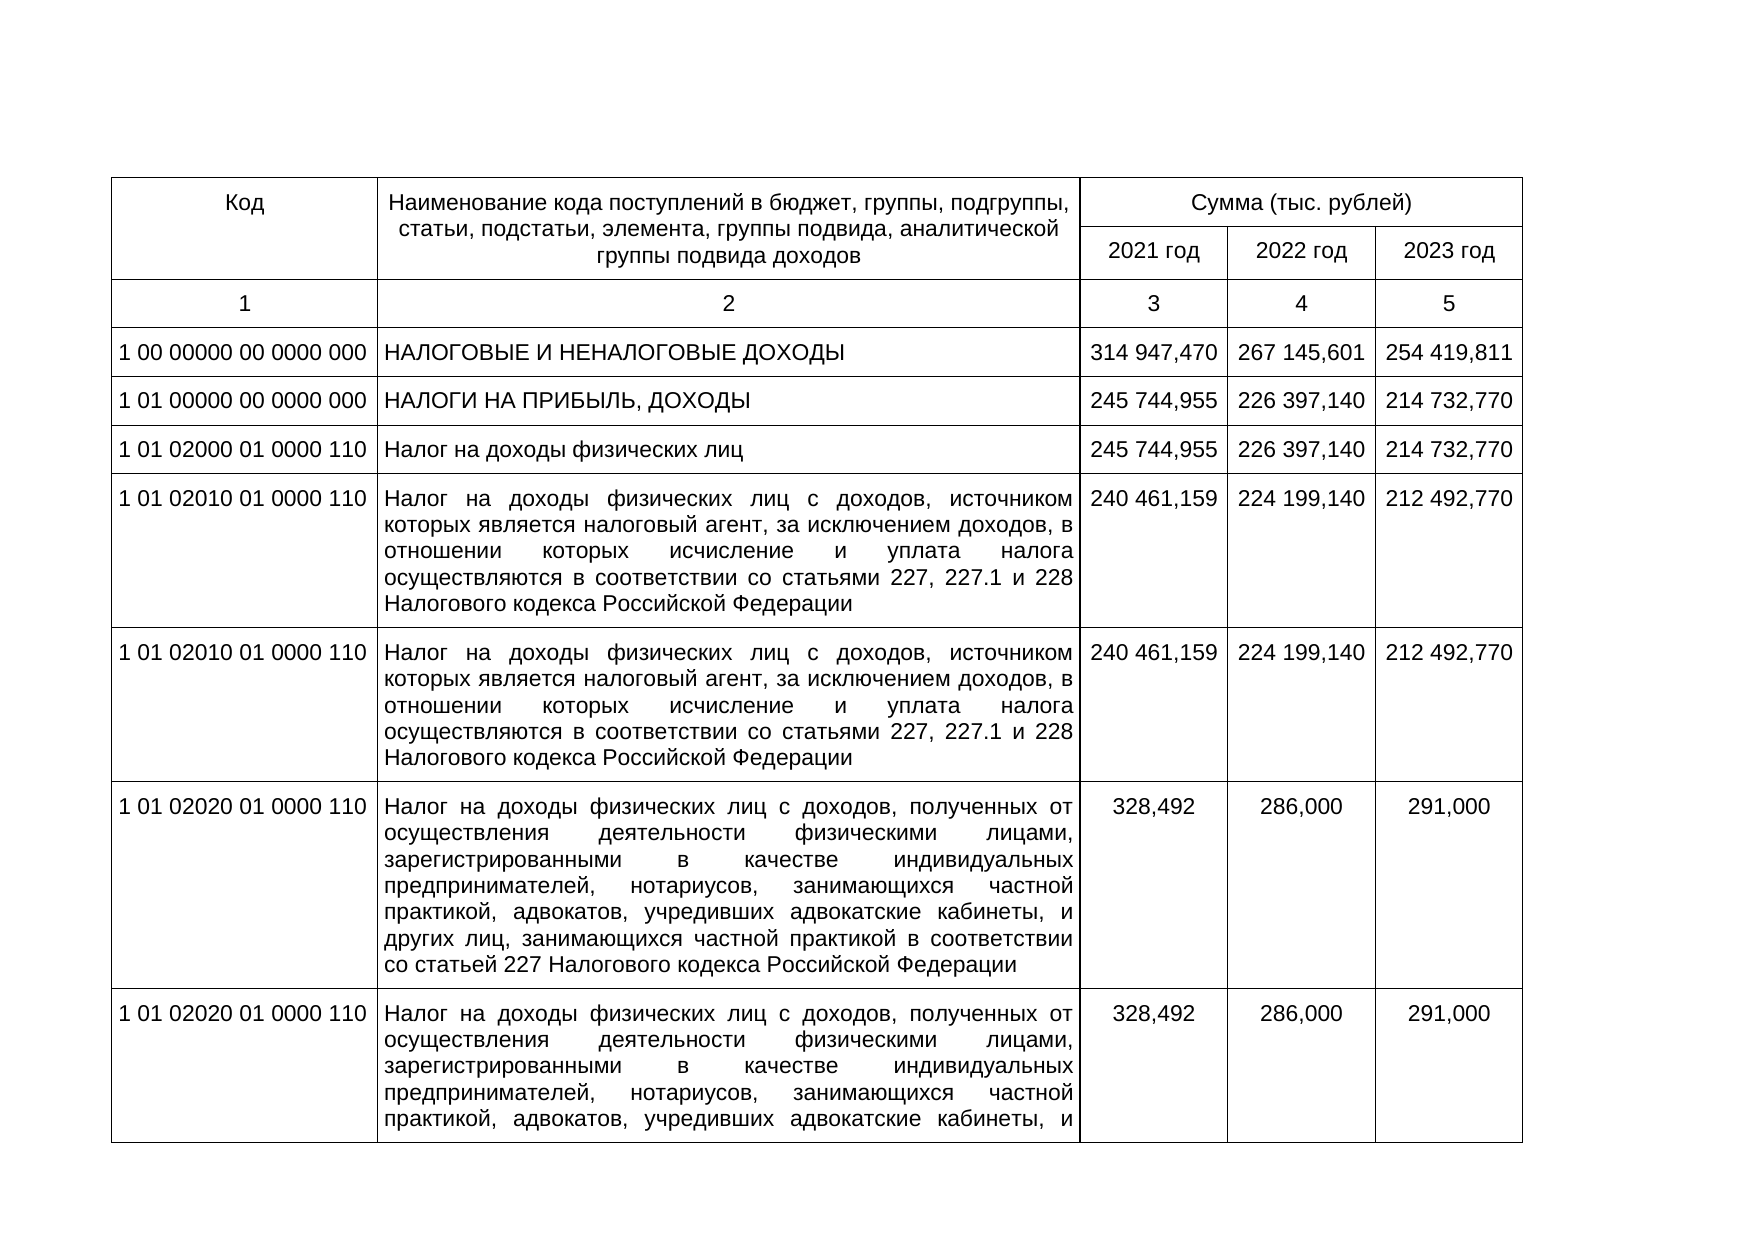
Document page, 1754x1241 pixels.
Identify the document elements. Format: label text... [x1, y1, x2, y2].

table_cell Налог на доходы физических лиц с доходов, источником которых является налоговый агент, за исключением доходов, в отношении которых исчисление и уплата налога осуществляются в соответствии со статьями 227, 227.1 и 228 Налогового кодекса Российской Федерации [378, 628, 1079, 781]
table_cell 1 01 02000 01 0000 110 [112, 426, 377, 473]
table_cell 1 00 00000 00 0000 000 [112, 328, 377, 376]
table_cell 224 199,140 [1228, 628, 1375, 781]
table_cell 226 397,140 [1228, 377, 1375, 424]
table_header Код [112, 178, 377, 278]
table_cell 4 [1228, 280, 1375, 327]
table_cell 214 732,770 [1376, 426, 1522, 473]
table_header Наименование кода поступлений в бюджет, группы, подгруппы, статьи, подстатьи, элемента, группы подвида, аналитической группы подвида доходов [378, 178, 1079, 278]
table_cell 226 397,140 [1228, 426, 1375, 473]
table_cell 2021 год [1081, 227, 1227, 278]
table_cell 1 [112, 280, 377, 327]
table_cell 3 [1081, 280, 1227, 327]
table_header Сумма (тыс. рублей) [1081, 178, 1522, 226]
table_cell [112, 989, 377, 1142]
table_cell 1 01 02020 01 0000 110 [112, 782, 377, 988]
table_cell 212 492,770 [1376, 474, 1522, 627]
table_cell 2023 год [1376, 227, 1522, 278]
table_cell 245 744,955 [1081, 377, 1227, 424]
table_cell 286,000 [1228, 782, 1375, 988]
table_cell 240 461,159 [1081, 474, 1227, 627]
table_cell 2022 год [1228, 227, 1375, 278]
table_cell 214 732,770 [1376, 377, 1522, 424]
table_cell 1 01 00000 00 0000 000 [112, 377, 377, 424]
table_cell 267 145,601 [1228, 328, 1375, 376]
table_cell 1 01 02010 01 0000 110 [112, 628, 377, 781]
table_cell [378, 989, 1079, 1142]
table_cell 212 492,770 [1376, 628, 1522, 781]
table_cell 286,000 [1228, 989, 1375, 1142]
table_cell 328,492 [1081, 782, 1227, 988]
table_cell 5 [1376, 280, 1522, 327]
table_cell 291,000 [1376, 989, 1522, 1142]
table_cell 240 461,159 [1081, 628, 1227, 781]
table_cell 328,492 [1081, 989, 1227, 1142]
table_cell 2 [378, 280, 1079, 327]
table_cell НАЛОГОВЫЕ И НЕНАЛОГОВЫЕ ДОХОДЫ [378, 328, 1079, 376]
table_cell 291,000 [1376, 782, 1522, 988]
table_cell Налог на доходы физических лиц с доходов, источником которых является налоговый агент, за исключением доходов, в отношении которых исчисление и уплата налога осуществляются в соответствии со статьями 227, 227.1 и 228 Налогового кодекса Российской Федерации [378, 474, 1079, 627]
table_cell 245 744,955 [1081, 426, 1227, 473]
table_cell 254 419,811 [1376, 328, 1522, 376]
table_cell 314 947,470 [1081, 328, 1227, 376]
table_cell 1 01 02010 01 0000 110 [112, 474, 377, 627]
table_cell НАЛОГИ НА ПРИБЫЛЬ, ДОХОДЫ [378, 377, 1079, 424]
table_cell 224 199,140 [1228, 474, 1375, 627]
table_cell Налог на доходы физических лиц [378, 426, 1079, 473]
